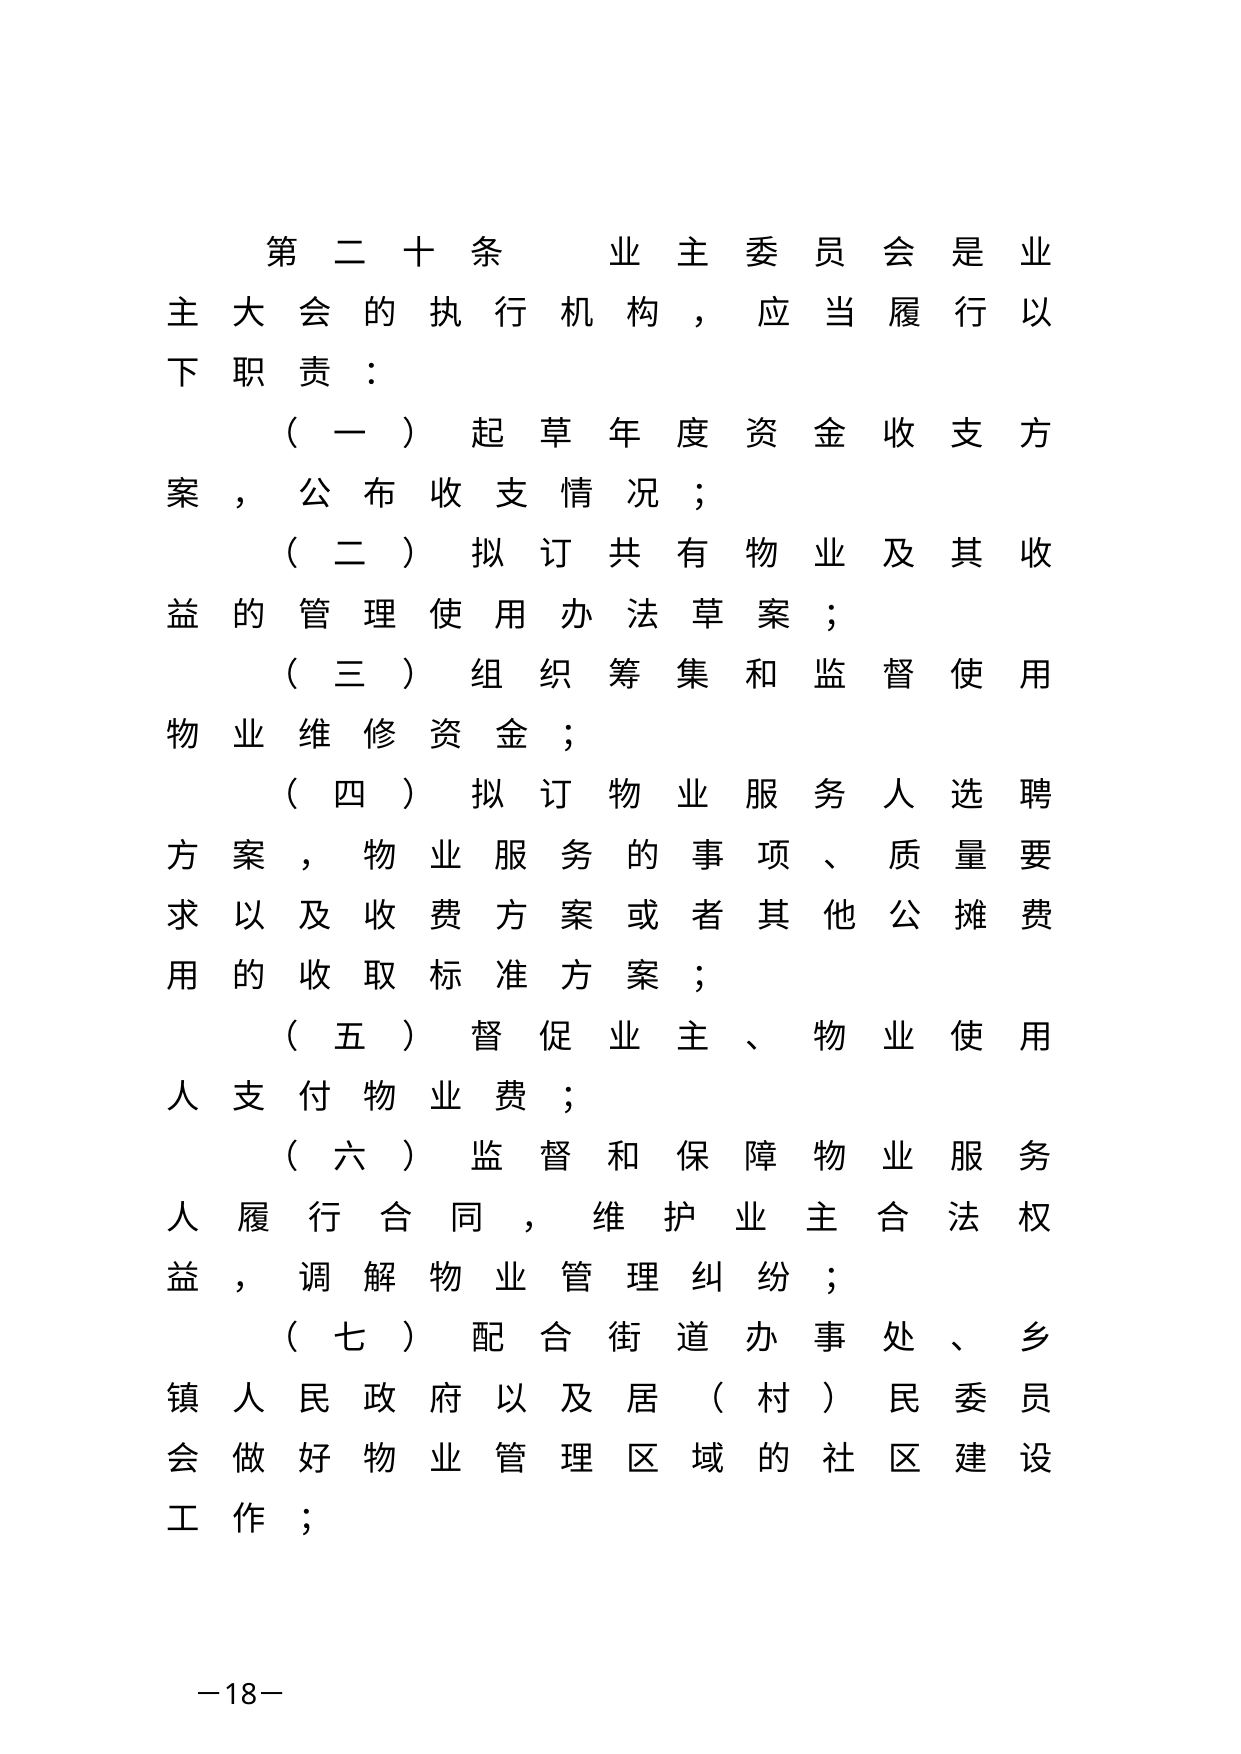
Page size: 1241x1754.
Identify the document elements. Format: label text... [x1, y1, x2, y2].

text （六）监督和保障物业服务人履行合同，维护业主合法权益，调解物业管理纠纷； [167, 1124, 1085, 1305]
text （一）起草年度资金收支方案，公布收支情况； [167, 400, 1085, 521]
text （七）配合街道办事处、乡镇人民政府以及居（村）民委员会做好物业管理区域的社区建设工作； [167, 1305, 1085, 1546]
text （四）拟订物业服务人选聘方案，物业服务的事项、质量要求以及收费方案或者其他公摊费用的收取标准方案； [167, 762, 1085, 1003]
text （二）拟订共有物业及其收益的管理使用办法草案； [167, 521, 1085, 642]
text 第二十条 业主委员会是业主大会的执行机构，应当履行以下职责： [167, 219, 1085, 400]
text （五）督促业主、物业使用人支付物业费； [167, 1003, 1085, 1124]
text （三）组织筹集和监督使用物业维修资金； [167, 642, 1085, 762]
